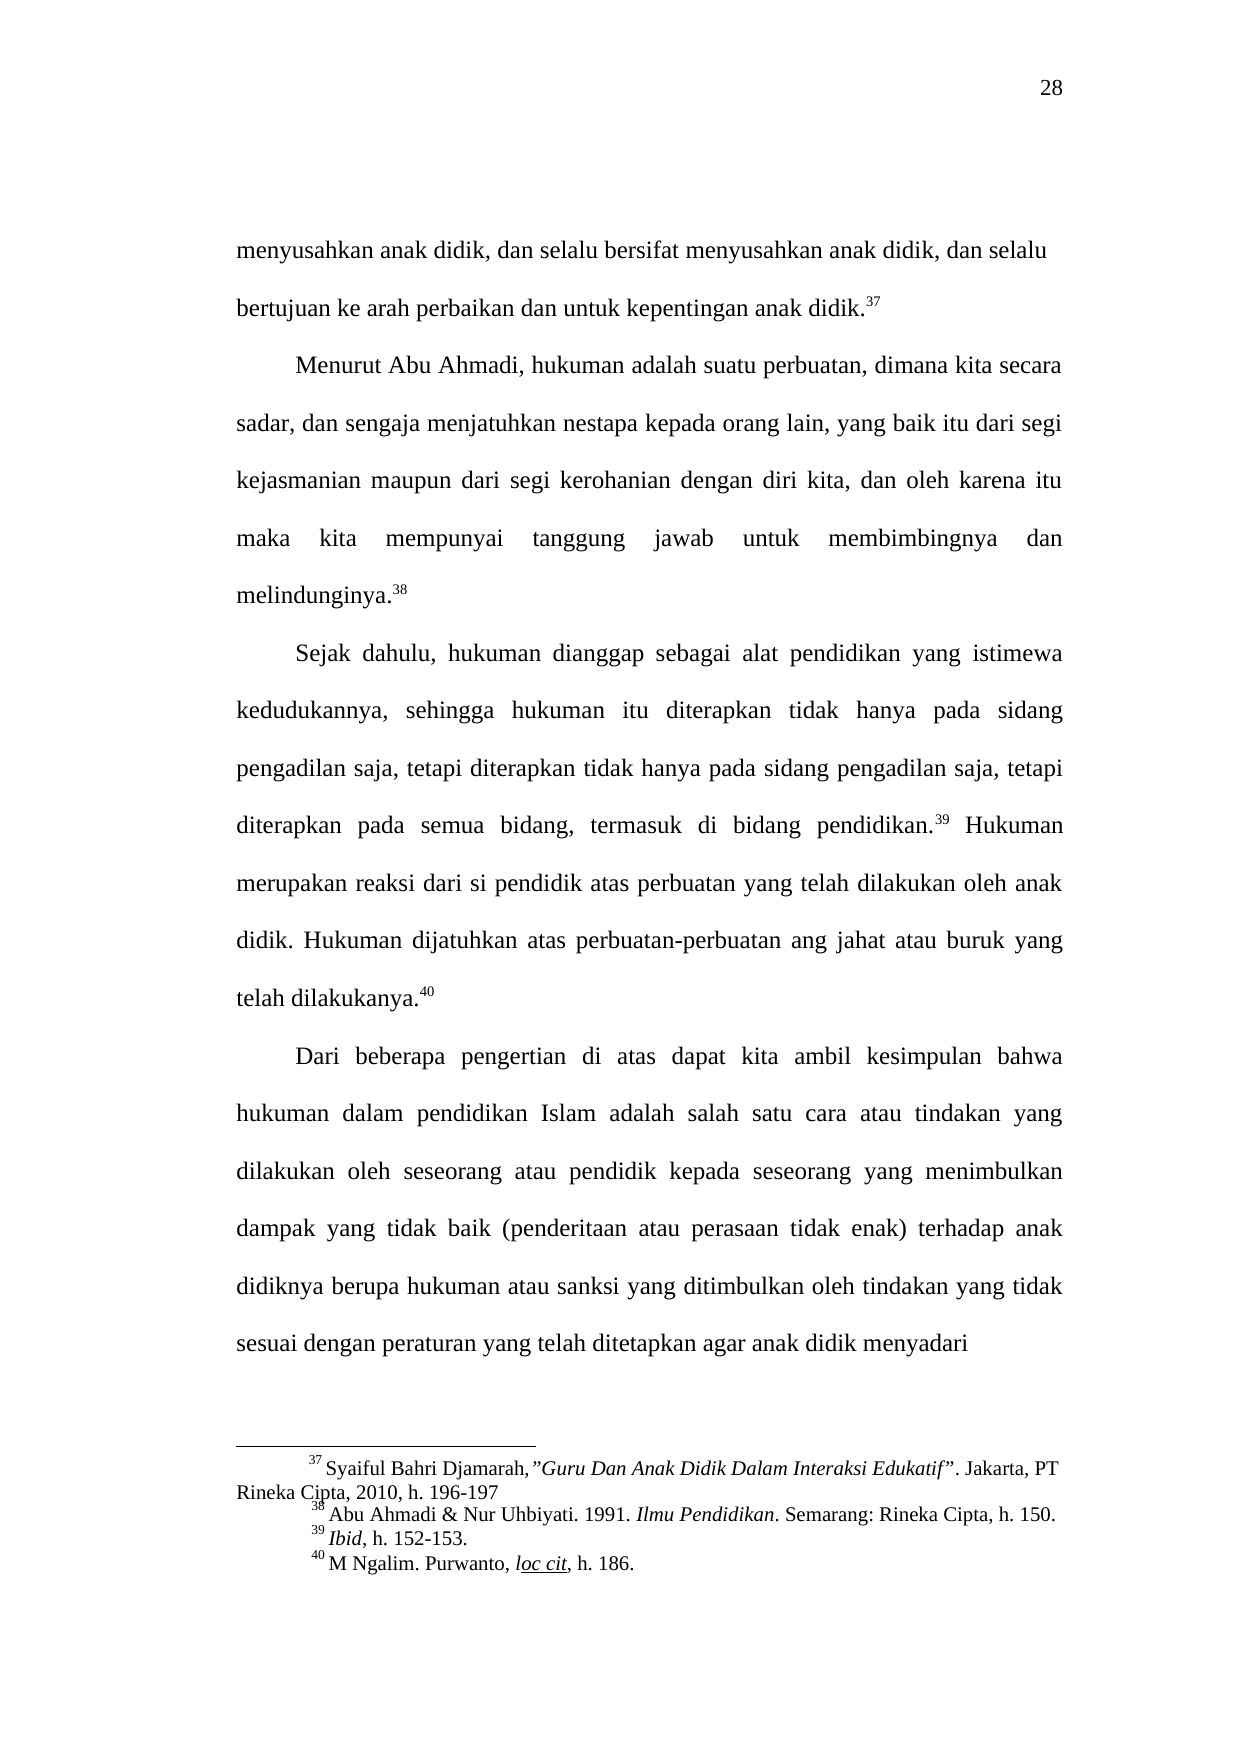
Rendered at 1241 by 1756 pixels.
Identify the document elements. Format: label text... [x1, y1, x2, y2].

text 37 Syaiful Bahri Djamarah,”Guru Dan Anak Didik Dalam Interaksi Edukatif”. Jakarta, PT Rineka Cipta, 2010, h. 196-197 [236, 1446, 1064, 1504]
text 39 Ibid, h. 152-153. [311, 1526, 1226, 1550]
text Sejak dahulu, hukuman dianggap sebagai alat pendidikan yang istimewa kedudukannya, sehingga hukuman itu diterapkan tidak hanya pada sidang pengadilan saja, tetapi diterapkan tidak hanya pada sidang pengadilan saja, tetapi diterapkan pada semua bidang, termasuk di bidang pendidikan.39 Hukuman merupakan reaksi dari si pendidik atas perbuatan yang telah dilakukan oleh anak didik. Hukuman dijatuhkan atas perbuatan-perbuatan ang jahat atau buruk yang telah dilakukanya.40 [236, 638, 1064, 1012]
text 38 Abu Ahmadi & Nur Uhbiyati. 1991. Ilmu Pendidikan. Semarang: Rineka Cipta, h. 150. [311, 1504, 1226, 1526]
text 40 M Ngalim. Purwanto, loc cit, h. 186. [311, 1550, 1226, 1575]
text Dari beberapa pengertian di atas dapat kita ambil kesimpulan bahwa hukuman dalam pendidikan Islam adalah salah satu cara atau tindakan yang dilakukan oleh seseorang atau pendidik kepada seseorang yang menimbulkan dampak yang tidak baik (penderitaan atau perasaan tidak enak) terhadap anak didiknya berupa hukuman atau sanksi yang ditimbulkan oleh tindakan yang tidak sesuai dengan peraturan yang telah ditetapkan agar anak didik menyadari [236, 1041, 1063, 1357]
text Menurut Abu Ahmadi, hukuman adalah suatu perbuatan, dimana kita secara sadar, dan sengaja menjatuhkan nestapa kepada orang lain, yang baik itu dari segi kejasmanian maupun dari segi kerohanian dengan diri kita, dan oleh karena itu maka kita mempunyai tanggung jawab untuk membimbingnya dan melindunginya.38 [236, 351, 1063, 609]
text menyusahkan anak didik, dan selalu bersifat menyusahkan anak didik, dan selalu bertujuan ke arah perbaikan dan untuk kepentingan anak didik.37 [236, 236, 1064, 322]
